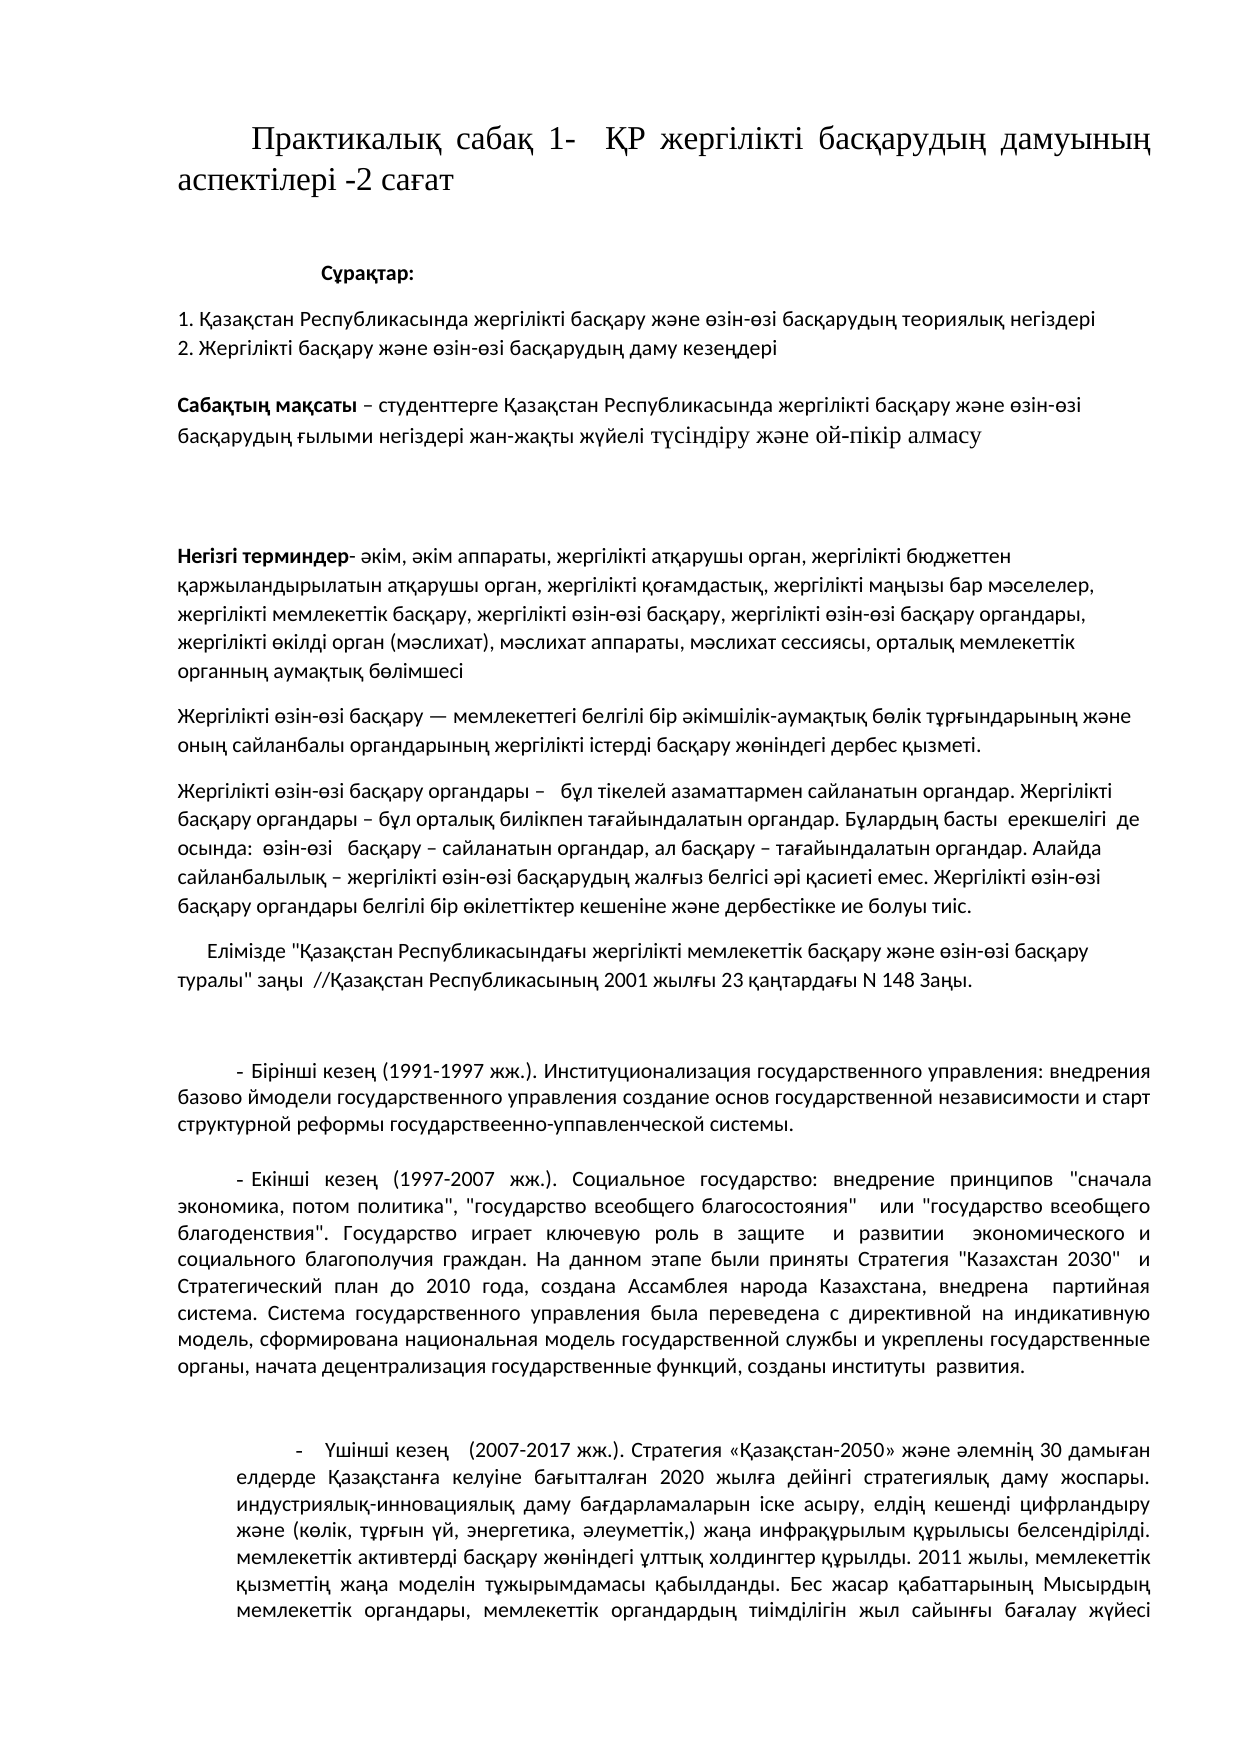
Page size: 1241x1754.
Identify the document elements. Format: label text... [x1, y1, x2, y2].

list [236, 1436, 1152, 1623]
list Екінші кезең (1997-2007 жж.). Социальное государство: внедрение принципов "сначала экономика, потом политика", "государство всеобщего благосостояния" или "государство всеобщего благоденствия". Государство играет ключевую роль в защите и развитии экономического и социального благополучия граждан. На данном этапе были приняты Стратегия "Казахстан 2030" и Стратегический план до 2010 года, создана Ассамблея народа Казахстана, внедрена партийная система. Система государственного управления была переведена с директивной на индикативную модель, сформирована национальная модель государственной службы и укреплены государственные органы, начата децентрализация государственные функций, созданы институты развития. [177, 1166, 1152, 1379]
text 1. Қазақстан Республикасында жергілікті басқару және өзін-өзі басқарудың теориялық негіздері [177, 305, 1152, 332]
text Жергілікті өзін-өзі басқару — мемлекеттегі белгілі бір әкімшілік-аумақтық бөлік тұрғындарының және оның сайланбалы органдарының жергілікті істерді басқару жөніндегі дербес қызметі. [177, 703, 1152, 758]
text 2. Жергілікті басқару және өзін-өзі басқарудың даму кезеңдері [177, 334, 1152, 361]
text Елімізде "Қазақстан Республикасындағы жергілікті мемлекеттік басқару және өзін-өзі басқару туралы" заңы //Қазақстан Республикасының 2001 жылғы 23 қаңтардағы N 148 Заңы. [177, 937, 1152, 993]
text Сабақтың мақсаты – студенттерге Қазақстан Республикасында жергілікті басқару және өзін-өзі басқарудың ғылыми негіздері жан-жақты жүйелі түсіндіру және ой-пікір алмасу [177, 391, 1152, 449]
list Бірінші кезең (1991-1997 жж.). Институционализация государственного управления: внедрения базово ймодели государственного управления создание основ государственной независимости и старт структурной реформы государствеенно-уппавленческой системы. [177, 1057, 1152, 1137]
text Практикалық сабақ 1- ҚР жергілікті басқарудың дамуының аспектілері -2 сағат [177, 118, 1152, 198]
text Сұрақтар: [177, 259, 1152, 286]
text Негізгі терминдер- әкім, әкім аппараты, жергілікті атқарушы орган, жергілікті бюджеттен қаржыландырылатын атқарушы орган, жергілікті қоғамдастық, жергілікті маңызы бар мәселелер, жергілікті мемлекеттік басқару, жергілікті өзін-өзі басқару, жергілікті өзін-өзі басқару органдары, жергілікті өкілді орган (мәслихат), мәслихат аппараты, мәслихат сессиясы, орталық мемлекеттік органның аумақтық бөлімшесі [177, 542, 1152, 684]
text Жергілікті өзін-өзі басқару органдары – бұл тікелей азаматтармен сайланатын органдар. Жергілікті басқару органдары – бұл орталық билікпен тағайындалатын органдар. Бұлардың басты ерекшелігі де осында: өзін-өзі басқару – сайланатын органдар, ал басқару – тағайындалатын органдар. Алайда сайланбалылық – жергілікті өзін-өзі басқарудың жалғыз белгісі әрі қасиеті емес. Жергілікті өзін-өзі басқару органдары белгілі бір өкілеттіктер кешеніне және дербестікке ие болуы тиіс. [177, 777, 1152, 918]
